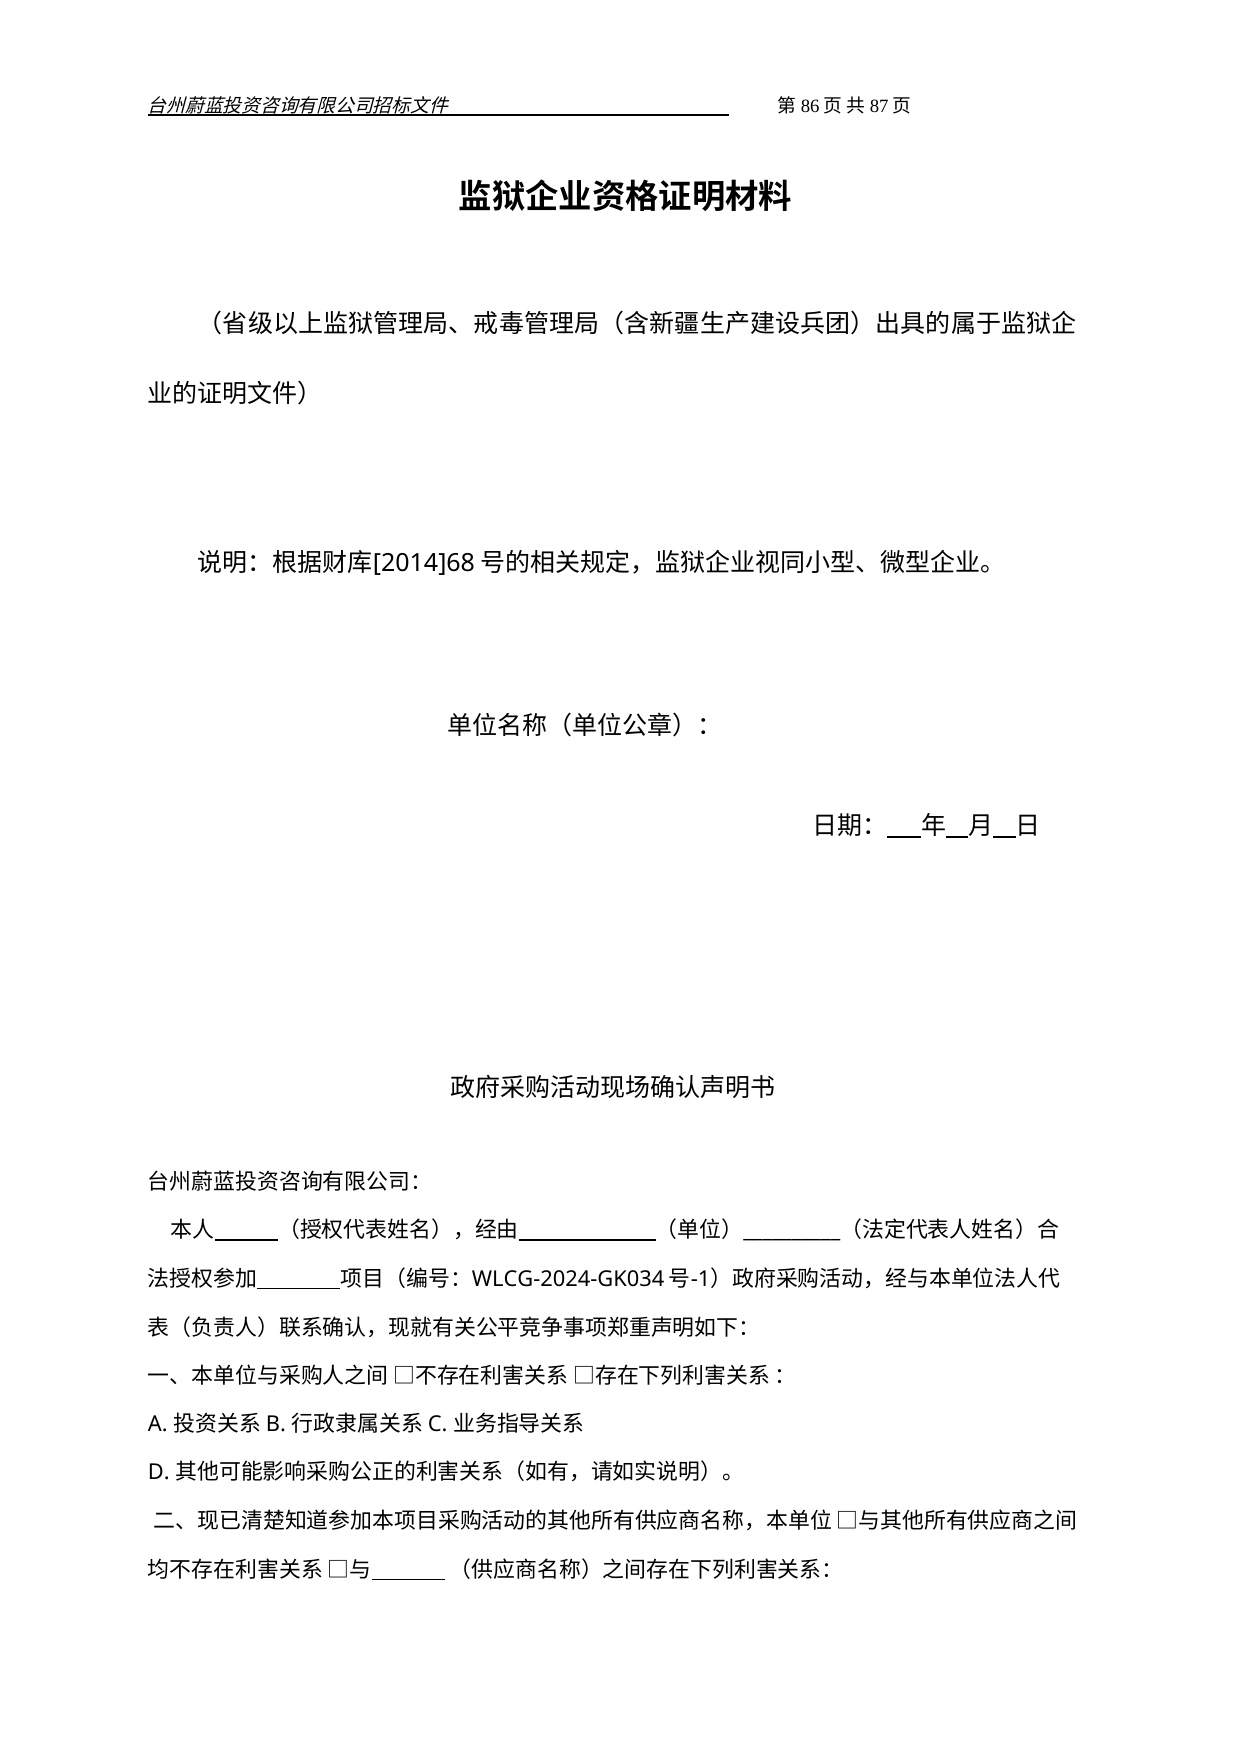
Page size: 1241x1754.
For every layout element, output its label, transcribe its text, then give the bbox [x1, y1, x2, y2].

text D. 其他可能影响采购公正的利害关系（如有，请如实说明）。 [148, 1454, 1078, 1487]
text 日期： 年 月 日 [591, 791, 1040, 856]
text 二、现已清楚知道参加本项目采购活动的其他所有供应商名称，本单位 □与其他所有供应商之间均不存在利害关系 □与 （供应商名称）之间存在下列利害关系： [148, 1502, 1078, 1584]
text 说明：根据财库[2014]68号的相关规定，监狱企业视同小型、微型企业。 [148, 528, 1078, 593]
text 单位名称（单位公章）： [148, 691, 1078, 756]
text 台州蔚蓝投资咨询有限公司： [148, 1163, 1078, 1196]
text （省级以上监狱管理局、戒毒管理局（含新疆生产建设兵团）出具的属于监狱企业的证明文件） [148, 289, 1078, 424]
text 一、本单位与采购人之间 □不存在利害关系 □存在下列利害关系 ： [148, 1357, 1078, 1390]
text 政府采购活动现场确认声明书 [148, 1053, 1078, 1118]
text 本人 （授权代表姓名），经由 （单位）__________（法定代表人姓名）合法授权参加 项目（编号：WLCG-2024-GK034号-1）政府采购活动，经与本单位法人代表（负责人）联系确认，现就有关公平竞争事项郑重声明如下： [148, 1212, 1078, 1342]
text A. 投资关系 B. 行政隶属关系 C. 业务指导关系 [148, 1406, 1078, 1438]
subtitle 监狱企业资格证明材料 [148, 162, 1078, 227]
